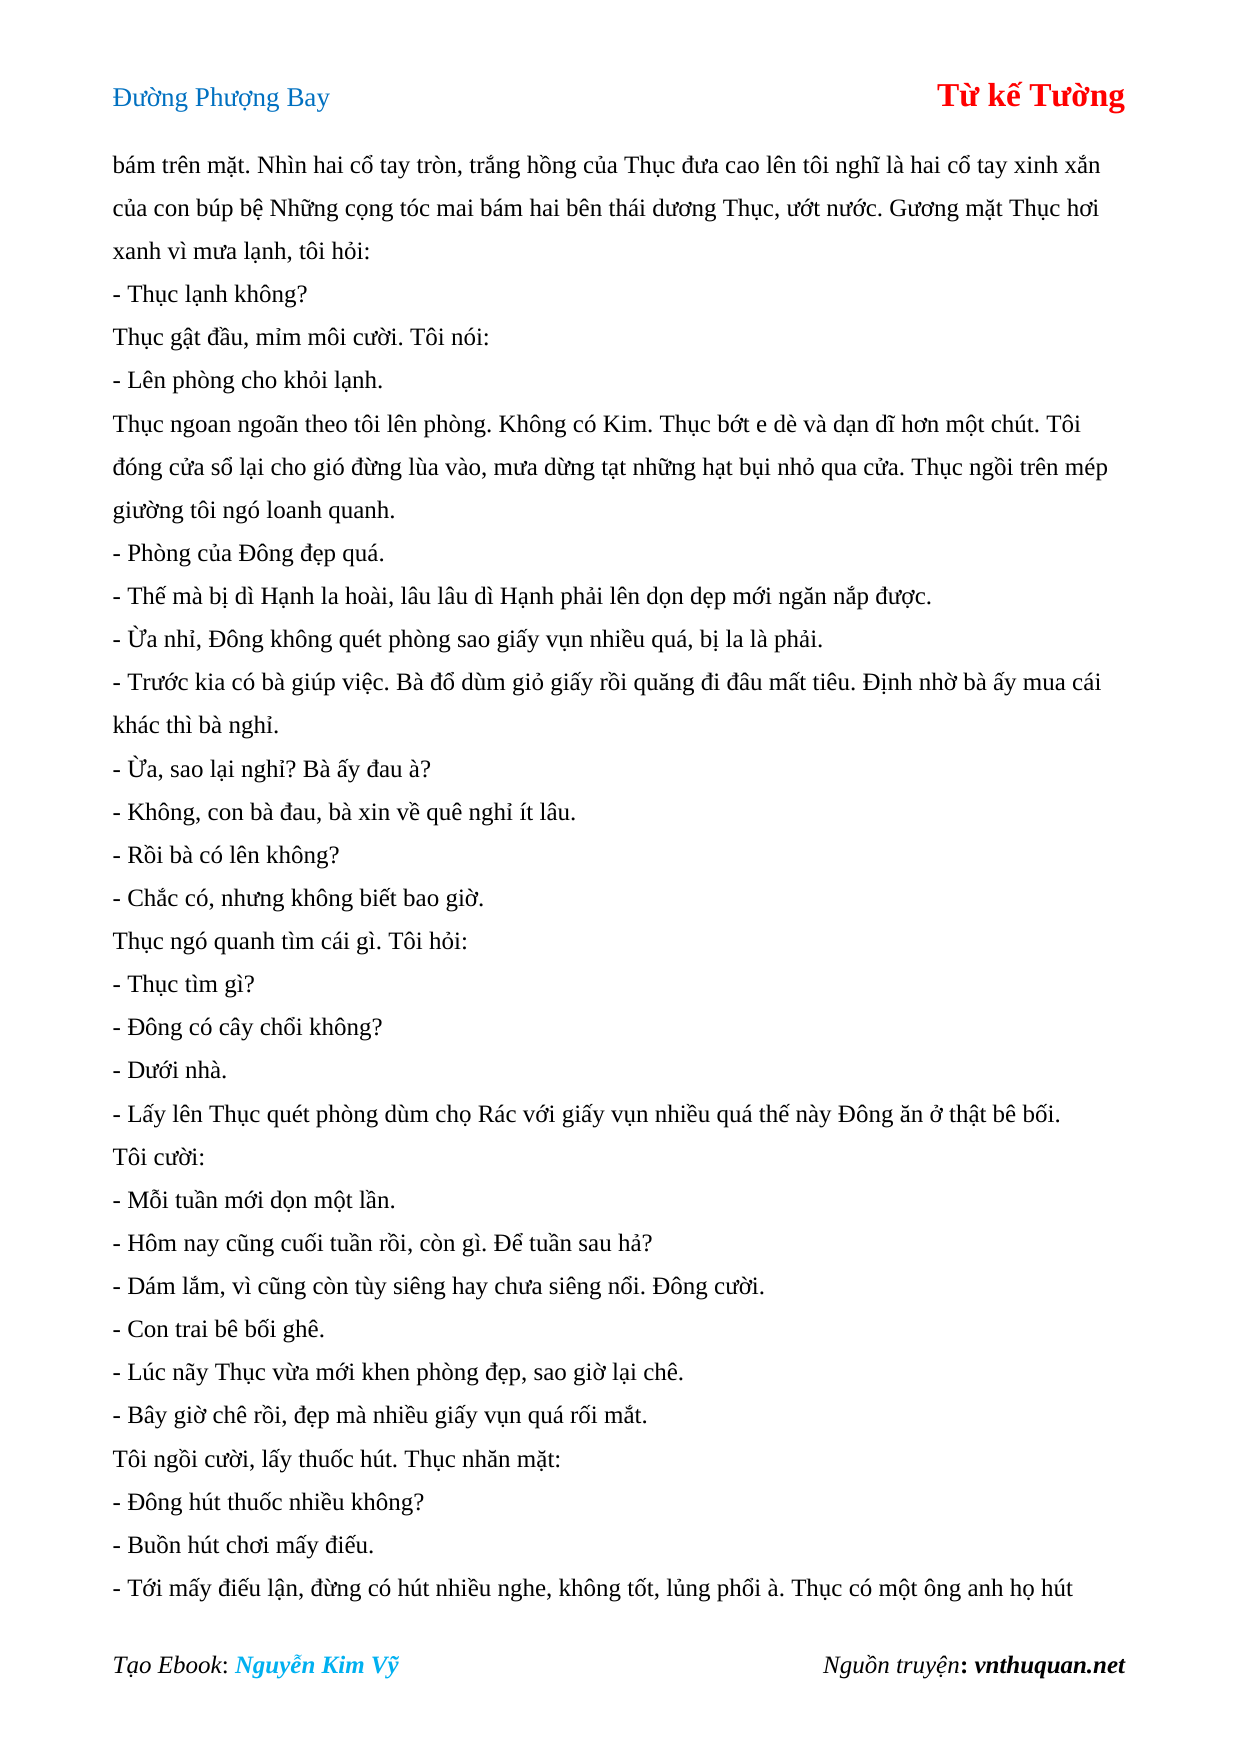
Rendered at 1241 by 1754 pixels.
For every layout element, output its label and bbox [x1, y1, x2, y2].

text [112, 150, 1128, 1602]
